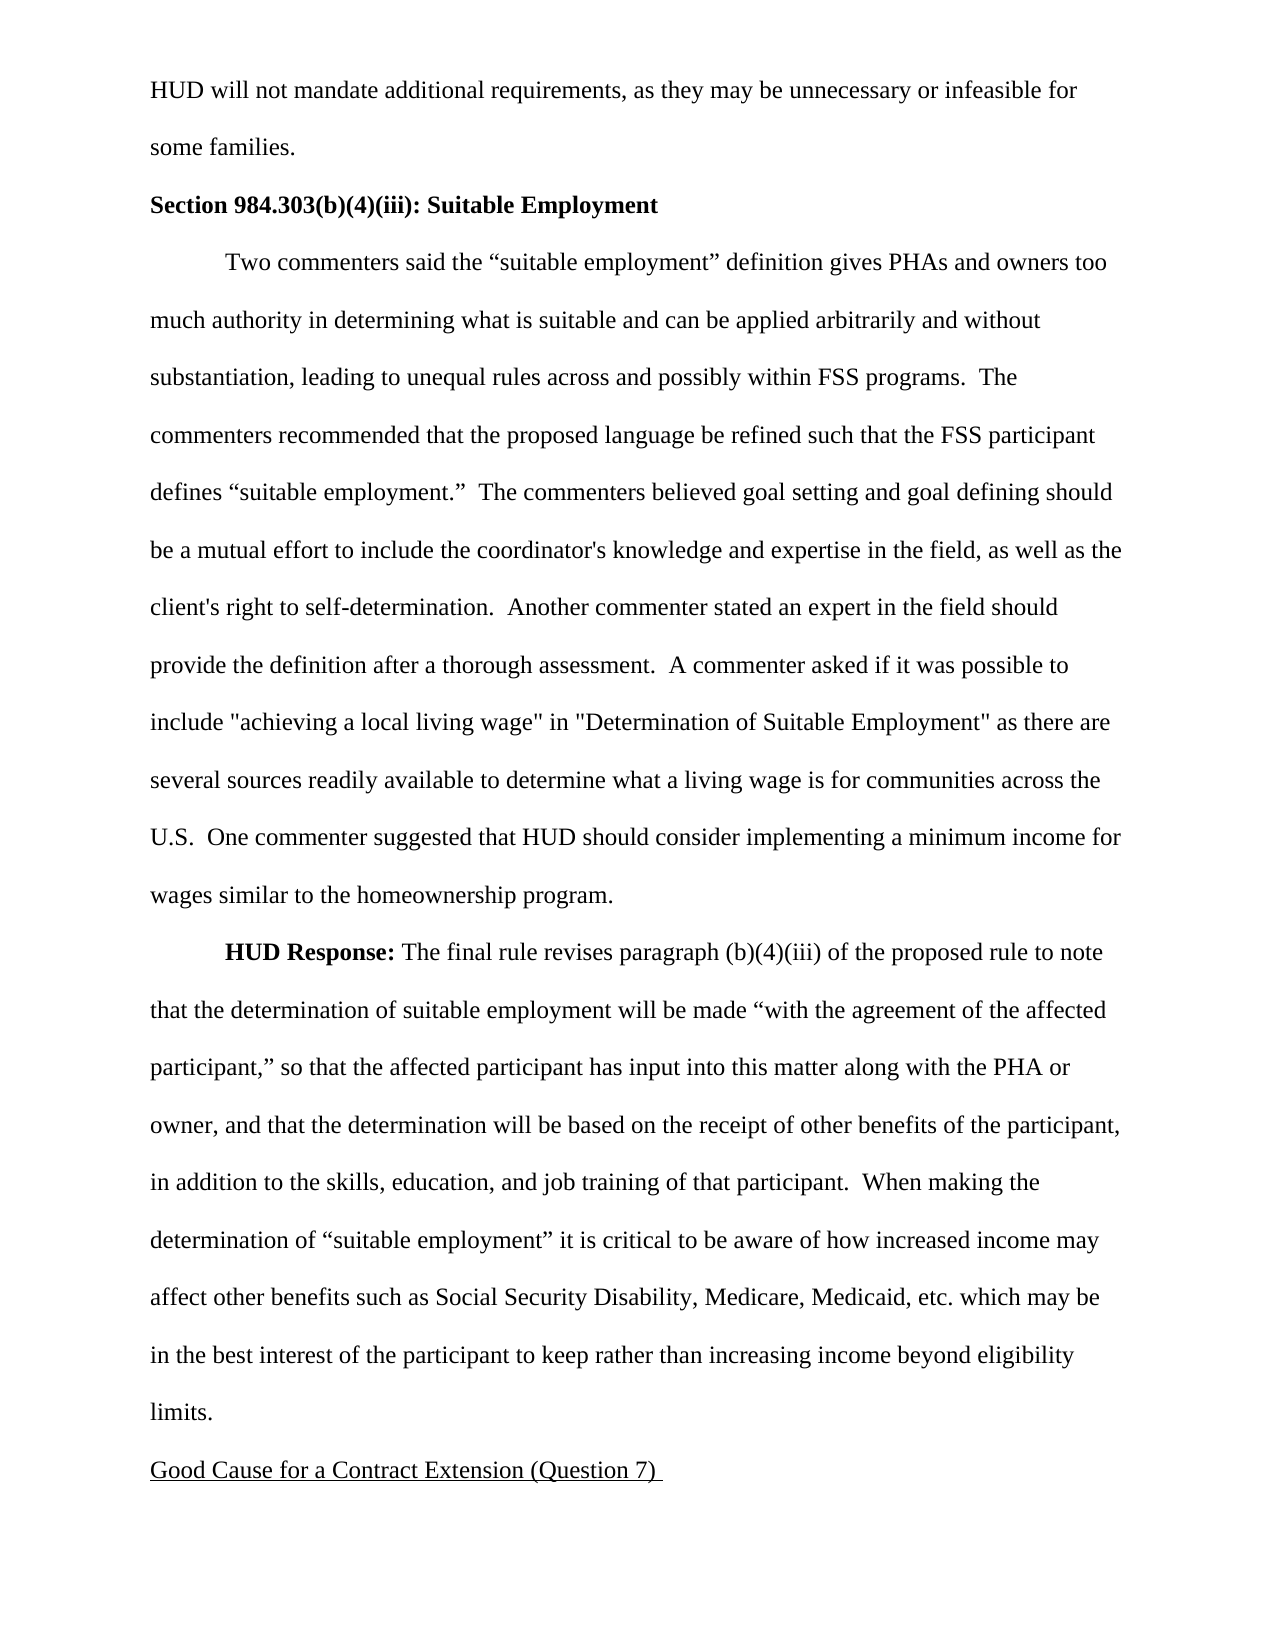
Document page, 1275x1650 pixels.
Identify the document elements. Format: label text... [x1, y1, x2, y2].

text Section 984.303(b)(4)(iii): Suitable Employment [150, 190, 1125, 219]
text HUD Response: The final rule revises paragraph (b)(4)(iii) of the proposed rule to note that the determination of suitable employment will be made “with the agreement of the affected participant,” so that the affected participant has input into this matter along with the PHA or owner, and that the determination will be based on the receipt of other benefits of the participant, in addition to the skills, education, and job training of that participant. When making the determination of “suitable employment” it is critical to be aware of how increased income may affect other benefits such as Social Security Disability, Medicare, Medicaid, etc. which may be in the best interest of the participant to keep rather than increasing income beyond eligibility limits. [150, 937, 1125, 1426]
text Good Cause for a Contract Extension (Question 7) [150, 1455, 1125, 1484]
text Two commenters said the “suitable employment” definition gives PHAs and owners too much authority in determining what is suitable and can be applied arbitrarily and without substantiation, leading to unequal rules across and possibly within FSS programs. The commenters recommended that the proposed language be refined such that the FSS participant defines “suitable employment.” The commenters believed goal setting and goal defining should be a mutual effort to include the coordinator's knowledge and expertise in the field, as well as the client's right to self-determination. Another commenter stated an expert in the field should provide the definition after a thorough assessment. A commenter asked if it was possible to include "achieving a local living wage" in "Determination of Suitable Employment" as there are several sources readily available to determine what a living wage is for communities across the U.S. One commenter suggested that HUD should consider implementing a minimum income for wages similar to the homeownership program. [150, 247, 1125, 909]
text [150, 75, 1125, 161]
